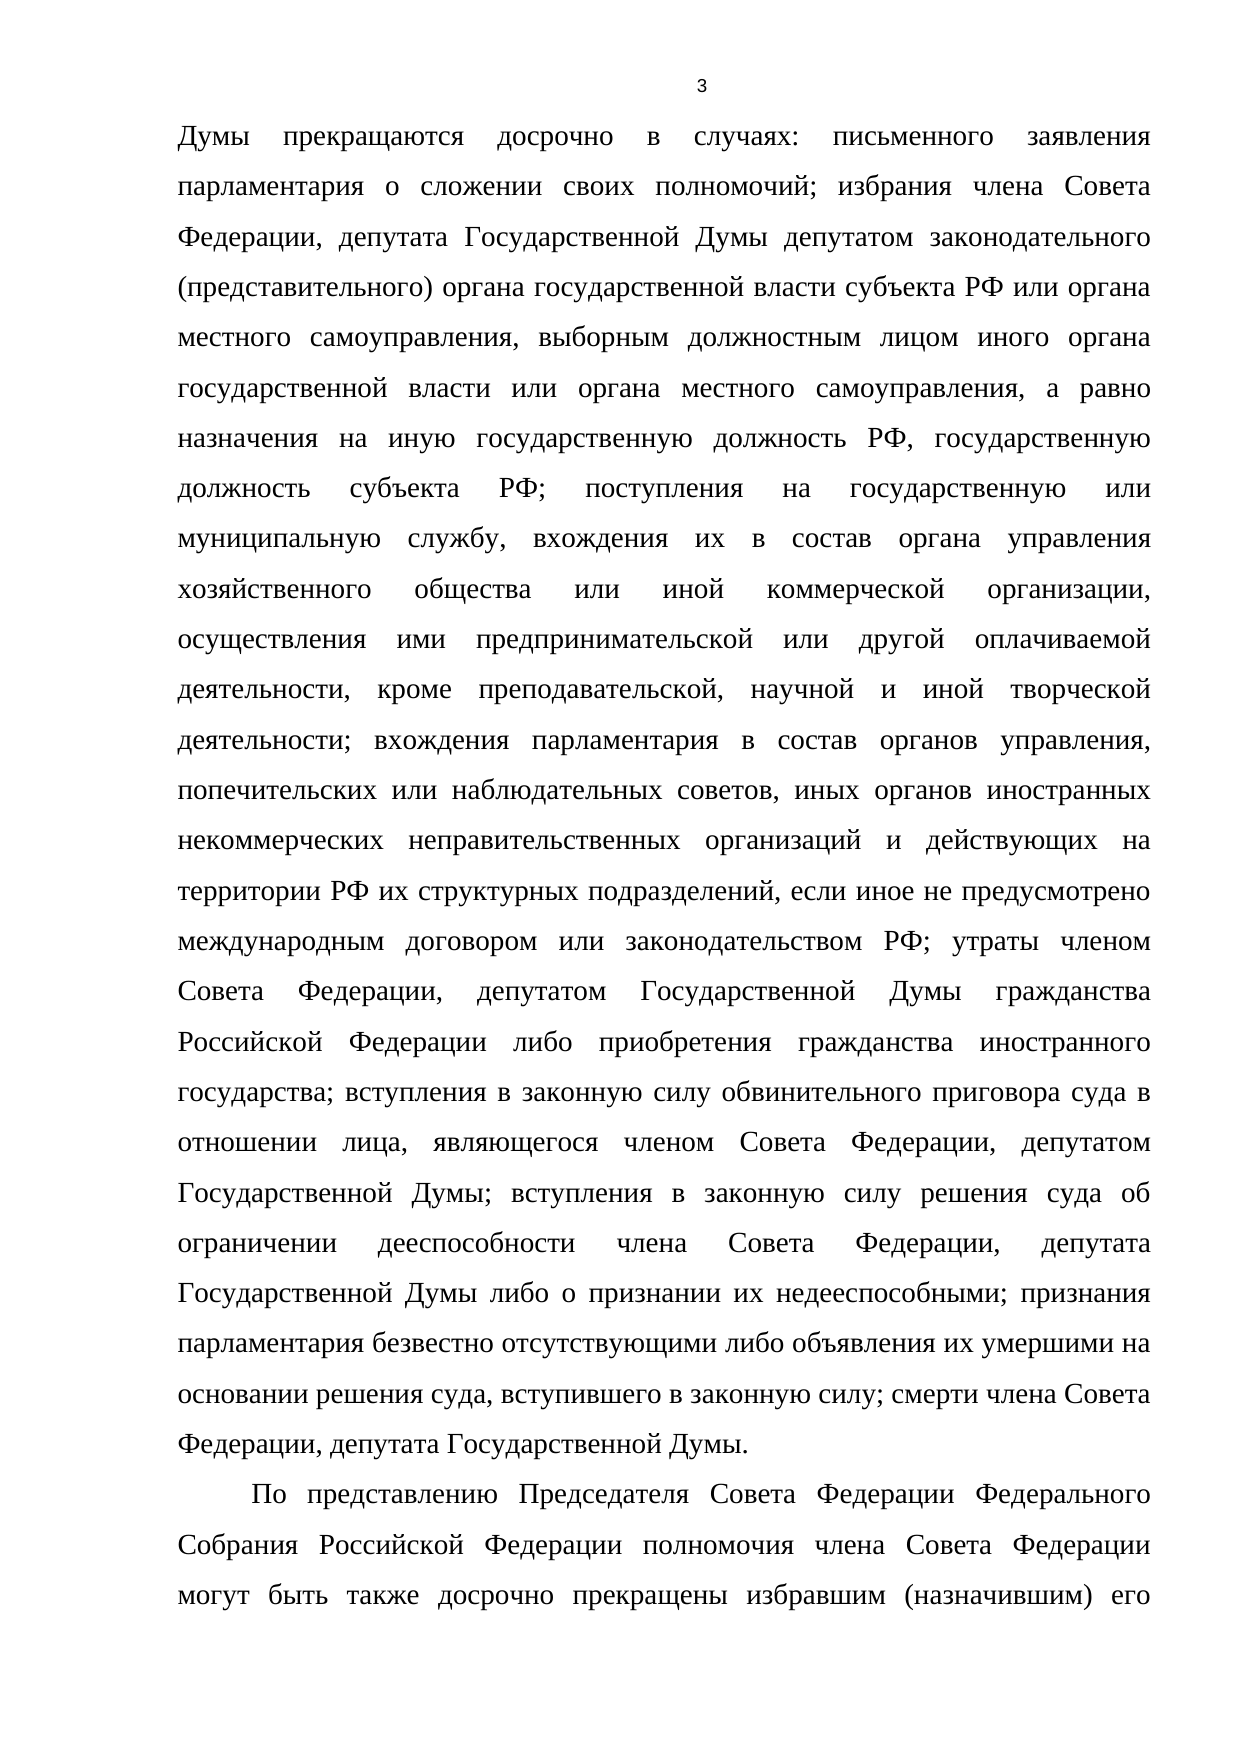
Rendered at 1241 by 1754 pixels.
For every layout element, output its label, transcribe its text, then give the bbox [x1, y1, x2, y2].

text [177, 1477, 1152, 1611]
